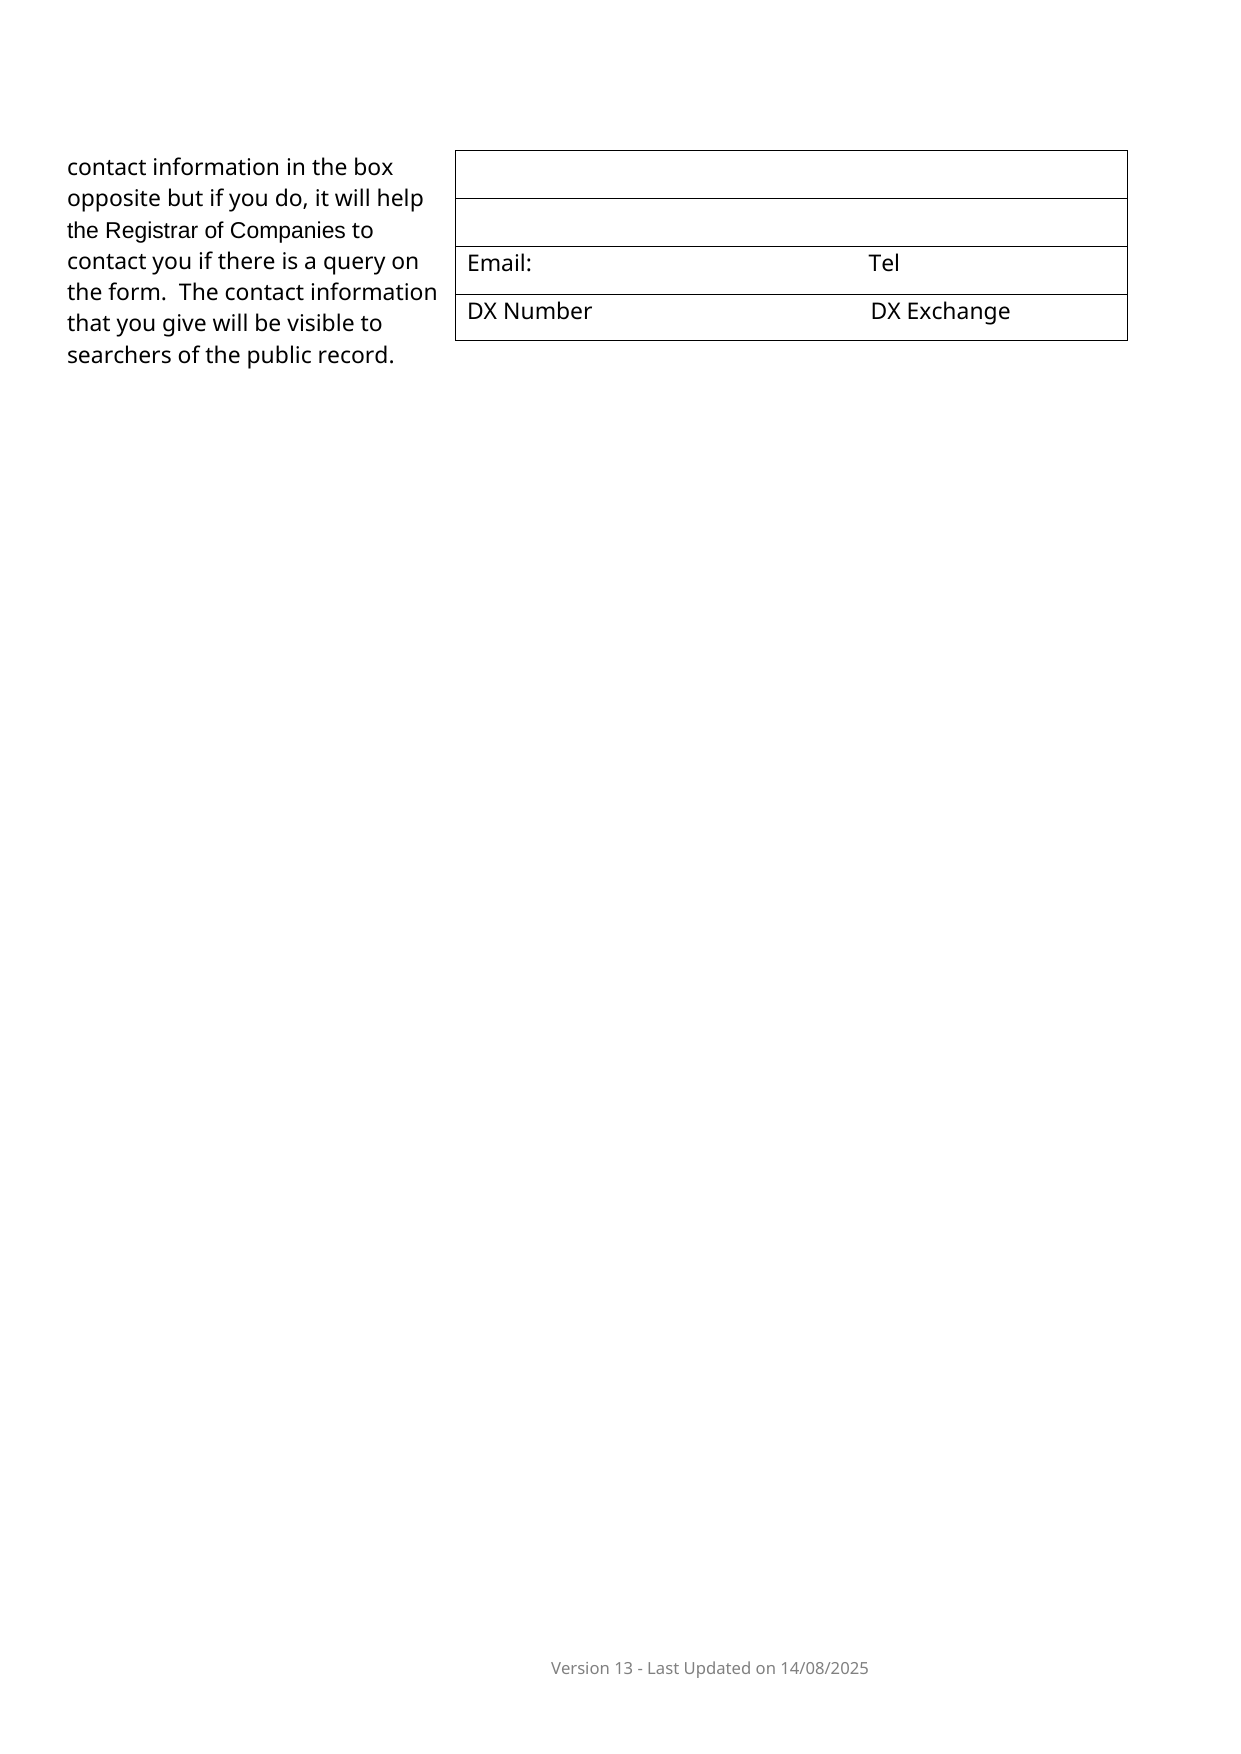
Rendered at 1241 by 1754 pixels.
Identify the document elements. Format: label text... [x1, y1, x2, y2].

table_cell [56, 150, 455, 340]
table_cell Email: [456, 247, 856, 294]
table_cell DX Number [456, 295, 856, 340]
table_cell [456, 151, 1127, 198]
table_cell DX Exchange [856, 295, 1127, 340]
table_cell Tel [856, 247, 1127, 294]
table_cell [456, 199, 1127, 246]
